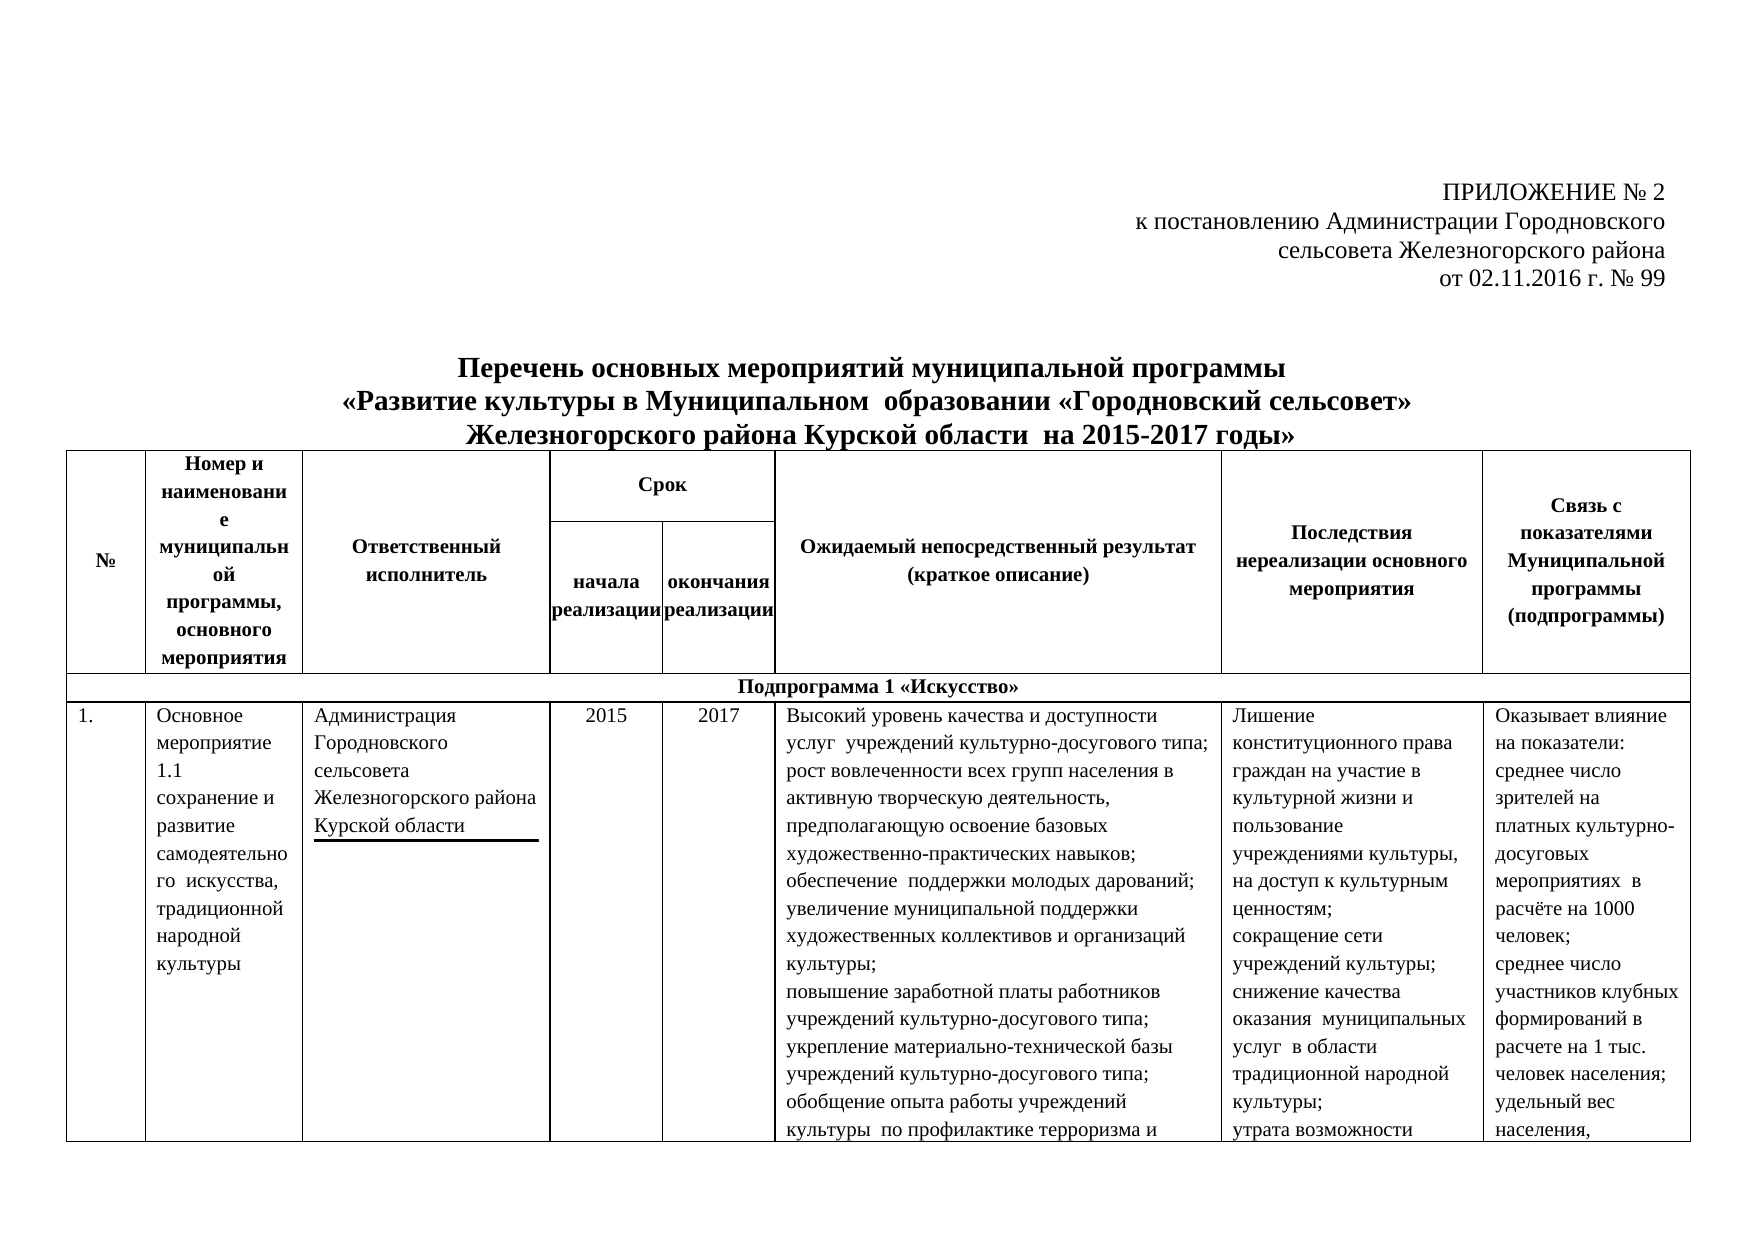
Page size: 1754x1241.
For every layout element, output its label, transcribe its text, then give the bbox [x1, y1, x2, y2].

table_cell Основное мероприятие 1.1 сохранение и развитие самодеятельного искусства, традиционной народной культуры [146, 703, 302, 1141]
table_header Ответственный исполнитель [303, 451, 549, 672]
text сельсовета Железногорского района [900, 235, 1665, 263]
table_cell 2017 [663, 703, 774, 1141]
text к постановлению Администрации Городновского [900, 206, 1665, 235]
table_header Ожидаемый непосредственный результат (краткое описание) [776, 451, 1221, 672]
text «Развитие культуры в Муниципальном образовании «Городновский сельсовет» [89, 383, 1665, 417]
table_cell 2015 [551, 703, 662, 1141]
table_cell Подпрограмма 1 «Искусство» [67, 674, 1690, 701]
table_header № [67, 451, 145, 672]
table_header Связь с показателями Муниципальной программы (подпрограммы) [1483, 451, 1690, 672]
text от 02.11.2016 г. № 99 [900, 263, 1665, 292]
table_cell начала реализации [551, 522, 662, 672]
table_header Номер и наименование муниципальной программы, основного мероприятия [146, 451, 302, 672]
table_header Последствия нереализации основного мероприятия [1222, 451, 1482, 672]
text Железногорского района Курской области на 2015-2017 годы» [89, 417, 1665, 450]
table_cell Администрация Городновского сельсовета Железногорского района Курской области [303, 703, 549, 1141]
table_cell 1. [67, 703, 145, 1141]
table_cell окончания реализации [663, 522, 774, 672]
text ПРИЛОЖЕНИЕ № 2 [89, 177, 1665, 206]
text Перечень основных мероприятий муниципальной программы [384, 350, 1665, 383]
table_header Срок [551, 451, 774, 521]
